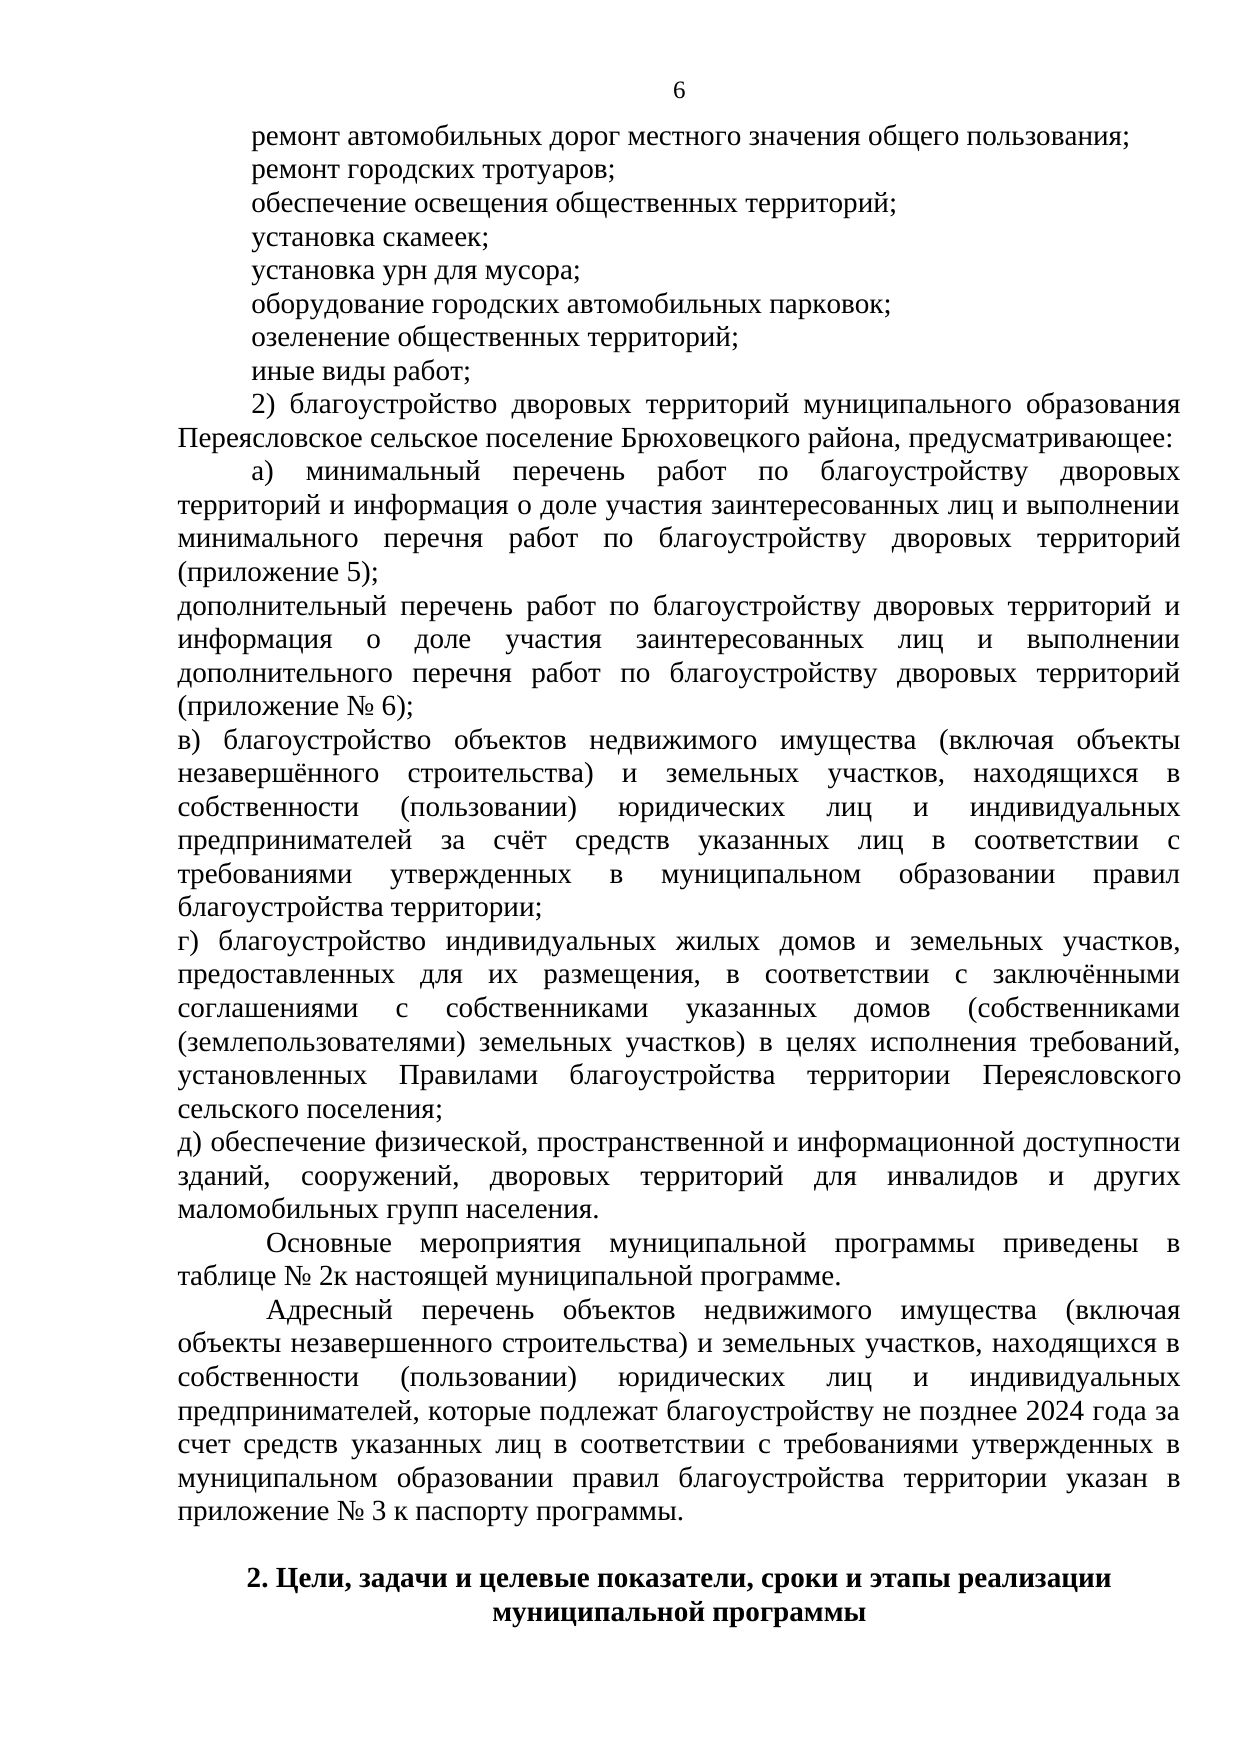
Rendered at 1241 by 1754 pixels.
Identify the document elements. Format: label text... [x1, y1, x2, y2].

text а) минимальный перечень работ по благоустройству дворовых территорий и информация о доле участия заинтересованных лиц и выполнении минимального перечня работ по благоустройству дворовых территорий (приложение 5); [177, 453, 1181, 588]
text г) благоустройство индивидуальных жилых домов и земельных участков, предоставленных для их размещения, в соответствии с заключёнными соглашениями с собственниками указанных домов (собственниками (землепользователями) земельных участков) в целях исполнения требований, установленных Правилами благоустройства территории Переясловского сельского поселения; [177, 923, 1181, 1124]
text дополнительный перечень работ по благоустройству дворовых территорий и информация о доле участия заинтересованных лиц и выполнении дополнительного перечня работ по благоустройству дворовых территорий (приложение № 6); [177, 588, 1181, 722]
text д) обеспечение физической, пространственной и информационной доступности зданий, сооружений, дворовых территорий для инвалидов и других маломобильных групп населения. [177, 1124, 1181, 1225]
text Адресный перечень объектов недвижимого имущества (включая объекты незавершенного строительства) и земельных участков, находящихся в собственности (пользовании) юридических лиц и индивидуальных предпринимателей, которые подлежат благоустройству не позднее 2024 года за счет средств указанных лиц в соответствии с требованиями утвержденных в муниципальном образовании правил благоустройства территории указан в приложение № 3 к паспорту программы. [177, 1292, 1181, 1527]
text ремонт городских тротуаров; [177, 152, 1181, 185]
text ремонт автомобильных дорог местного значения общего пользования; [177, 118, 1181, 152]
text оборудование городских автомобильных парковок; [177, 286, 1181, 319]
text 2. Цели, задачи и целевые показатели, сроки и этапы реализации муниципальной программы [177, 1560, 1181, 1627]
text обеспечение освещения общественных территорий; [177, 185, 1181, 219]
text 2) благоустройство дворовых территорий муниципального образования Переясловское сельское поселение Брюховецкого района, предусматривающее: [177, 386, 1181, 453]
text озеленение общественных территорий; [177, 319, 1181, 353]
text иные виды работ; [177, 353, 1181, 386]
text установка урн для мусора; [177, 252, 1181, 286]
text Основные мероприятия муниципальной программы приведены в таблице № 2к настоящей муниципальной программе. [177, 1225, 1181, 1292]
text в) благоустройство объектов недвижимого имущества (включая объекты незавершённого строительства) и земельных участков, находящихся в собственности (пользовании) юридических лиц и индивидуальных предпринимателей за счёт средств указанных лиц в соответствии с требованиями утвержденных в муниципальном образовании правил благоустройства территории; [177, 722, 1181, 923]
text установка скамеек; [177, 219, 1181, 252]
